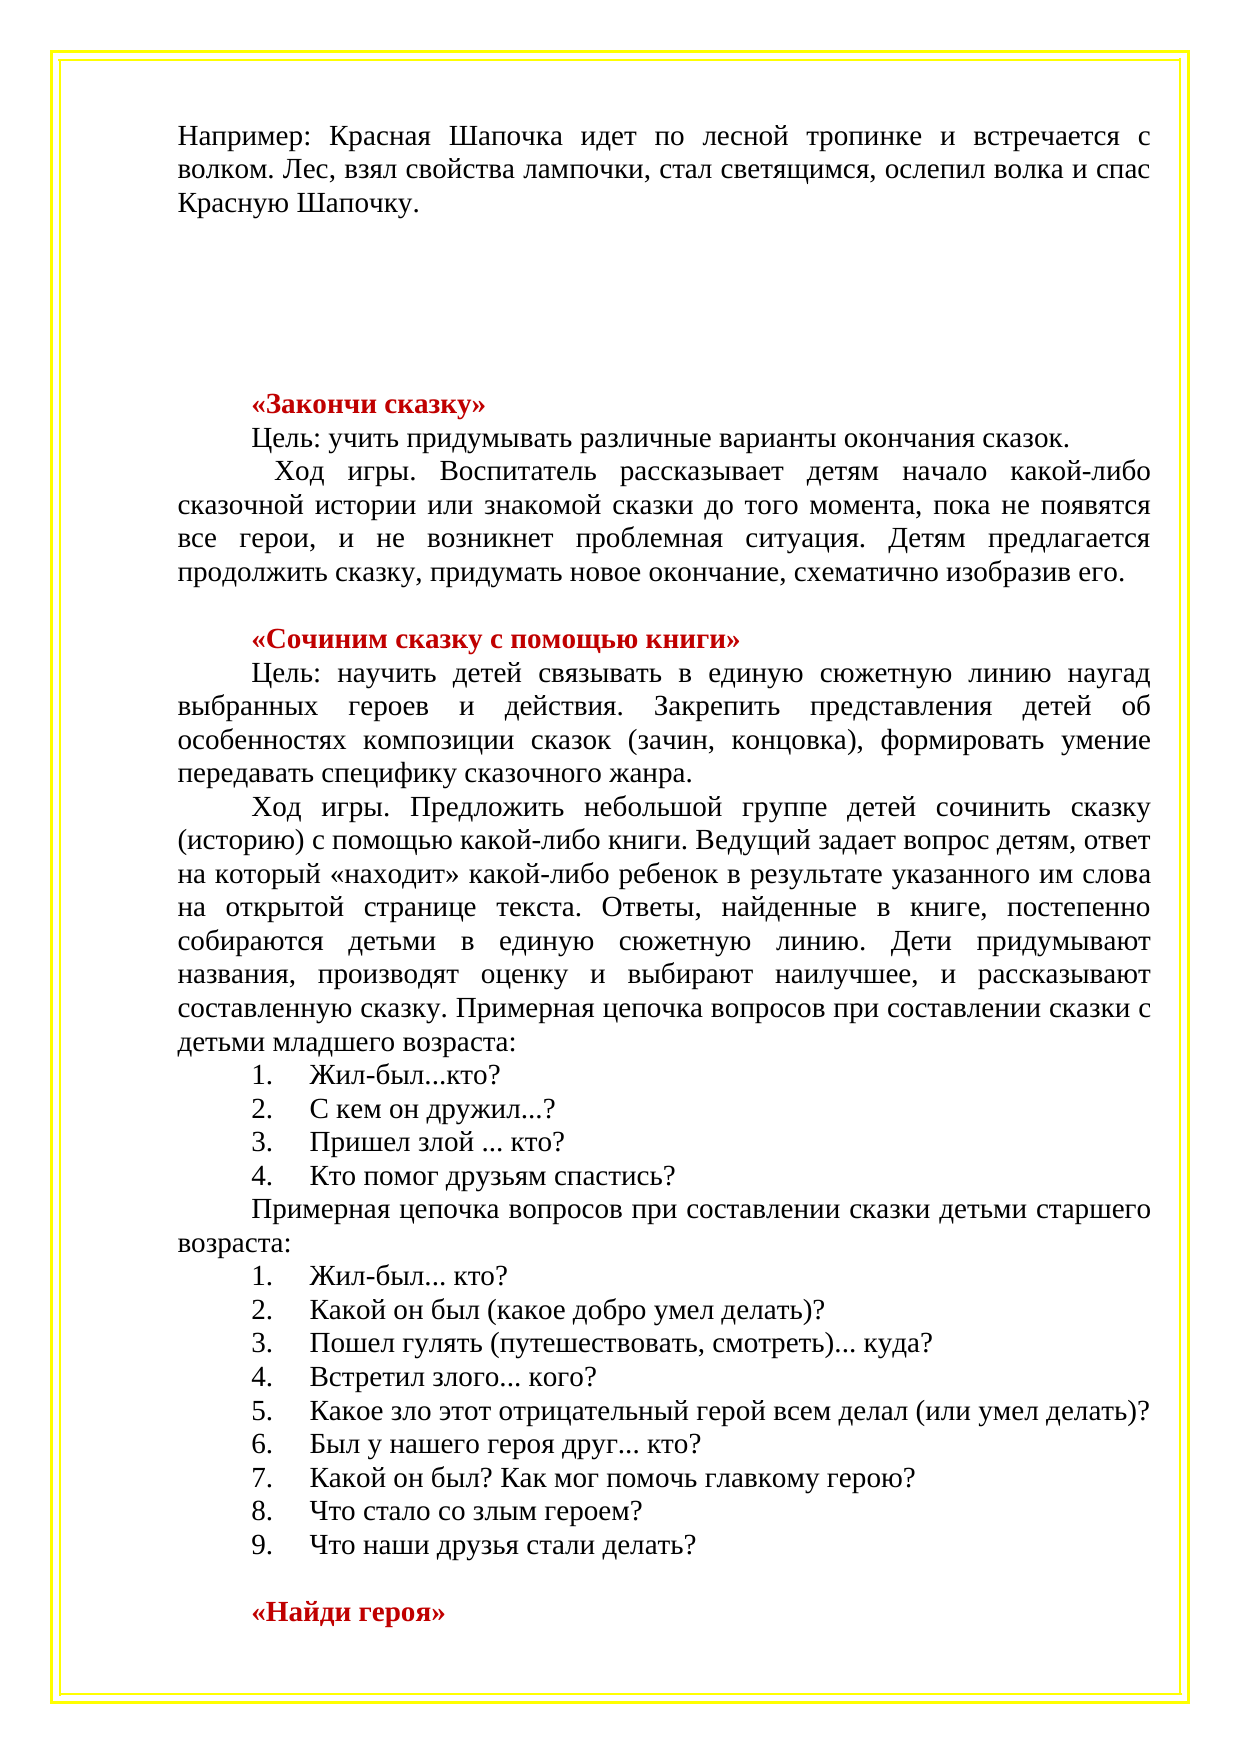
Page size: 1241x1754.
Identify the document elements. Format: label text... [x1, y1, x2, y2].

text 7. Какой он был? Как мог помочь главкому герою? [177, 1460, 1152, 1493]
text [177, 118, 1152, 219]
text 3. Пошел гулять (путешествовать, смотреть)... куда? [177, 1326, 1152, 1359]
text 6. Был у нашего героя друг... кто? [177, 1426, 1152, 1460]
text 2. С кем он дружил...? [177, 1091, 1152, 1124]
text 1. Жил-был... кто? [177, 1258, 1152, 1292]
text 9. Что наши друзья стали делать? [177, 1527, 1152, 1560]
text Ход игры. Воспитатель рассказывает детям начало какой-либо сказочной истории или знакомой сказки до того момента, пока не появятся все герои, и не возникнет проблемная ситуация. Детям предлагается продолжить сказку, придумать новое окончание, схематично изобразив его. [177, 453, 1152, 588]
text 2. Какой он был (какое добро умел делать)? [177, 1292, 1152, 1326]
text 4. Встретил злого... кого? [177, 1359, 1152, 1393]
text 8. Что стало со злым героем? [177, 1493, 1152, 1527]
text Цель: научить детей связывать в единую сюжетную линию наугад выбранных героев и действия. Закрепить представления детей об особенностях композиции сказок (зачин, концовка), формировать умение передавать специфику сказочного жанра. [177, 655, 1152, 789]
text Ход игры. Предложить небольшой группе детей сочинить сказку (историю) с помощью какой-либо книги. Ведущий задает вопрос детям, ответ на который «находит» какой-либо ребенок в результате указанного им слова на открытой странице текста. Ответы, найденные в книге, постепенно собираются детьми в единую сюжетную линию. Дети придумывают названия, производят оценку и выбирают наилучшее, и рассказывают составленную сказку. Примерная цепочка вопросов при составлении сказки с детьми младшего возраста: [177, 789, 1152, 1057]
text 3. Пришел злой ... кто? [177, 1124, 1152, 1158]
text «Найди героя» [177, 1594, 1152, 1627]
text Цель: учить придумывать различные варианты окончания сказок. [177, 420, 1152, 453]
text 1. Жил-был...кто? [177, 1057, 1152, 1091]
text Примерная цепочка вопросов при составлении сказки детьми старшего возраста: [177, 1191, 1152, 1258]
text «Закончи сказку» [177, 386, 1152, 420]
text 5. Какое зло этот отрицательный герой всем делал (или умел делать)? [177, 1393, 1152, 1426]
text «Сочиним сказку с помощью книги» [177, 621, 1152, 655]
text 4. Кто помог друзьям спастись? [177, 1158, 1152, 1191]
